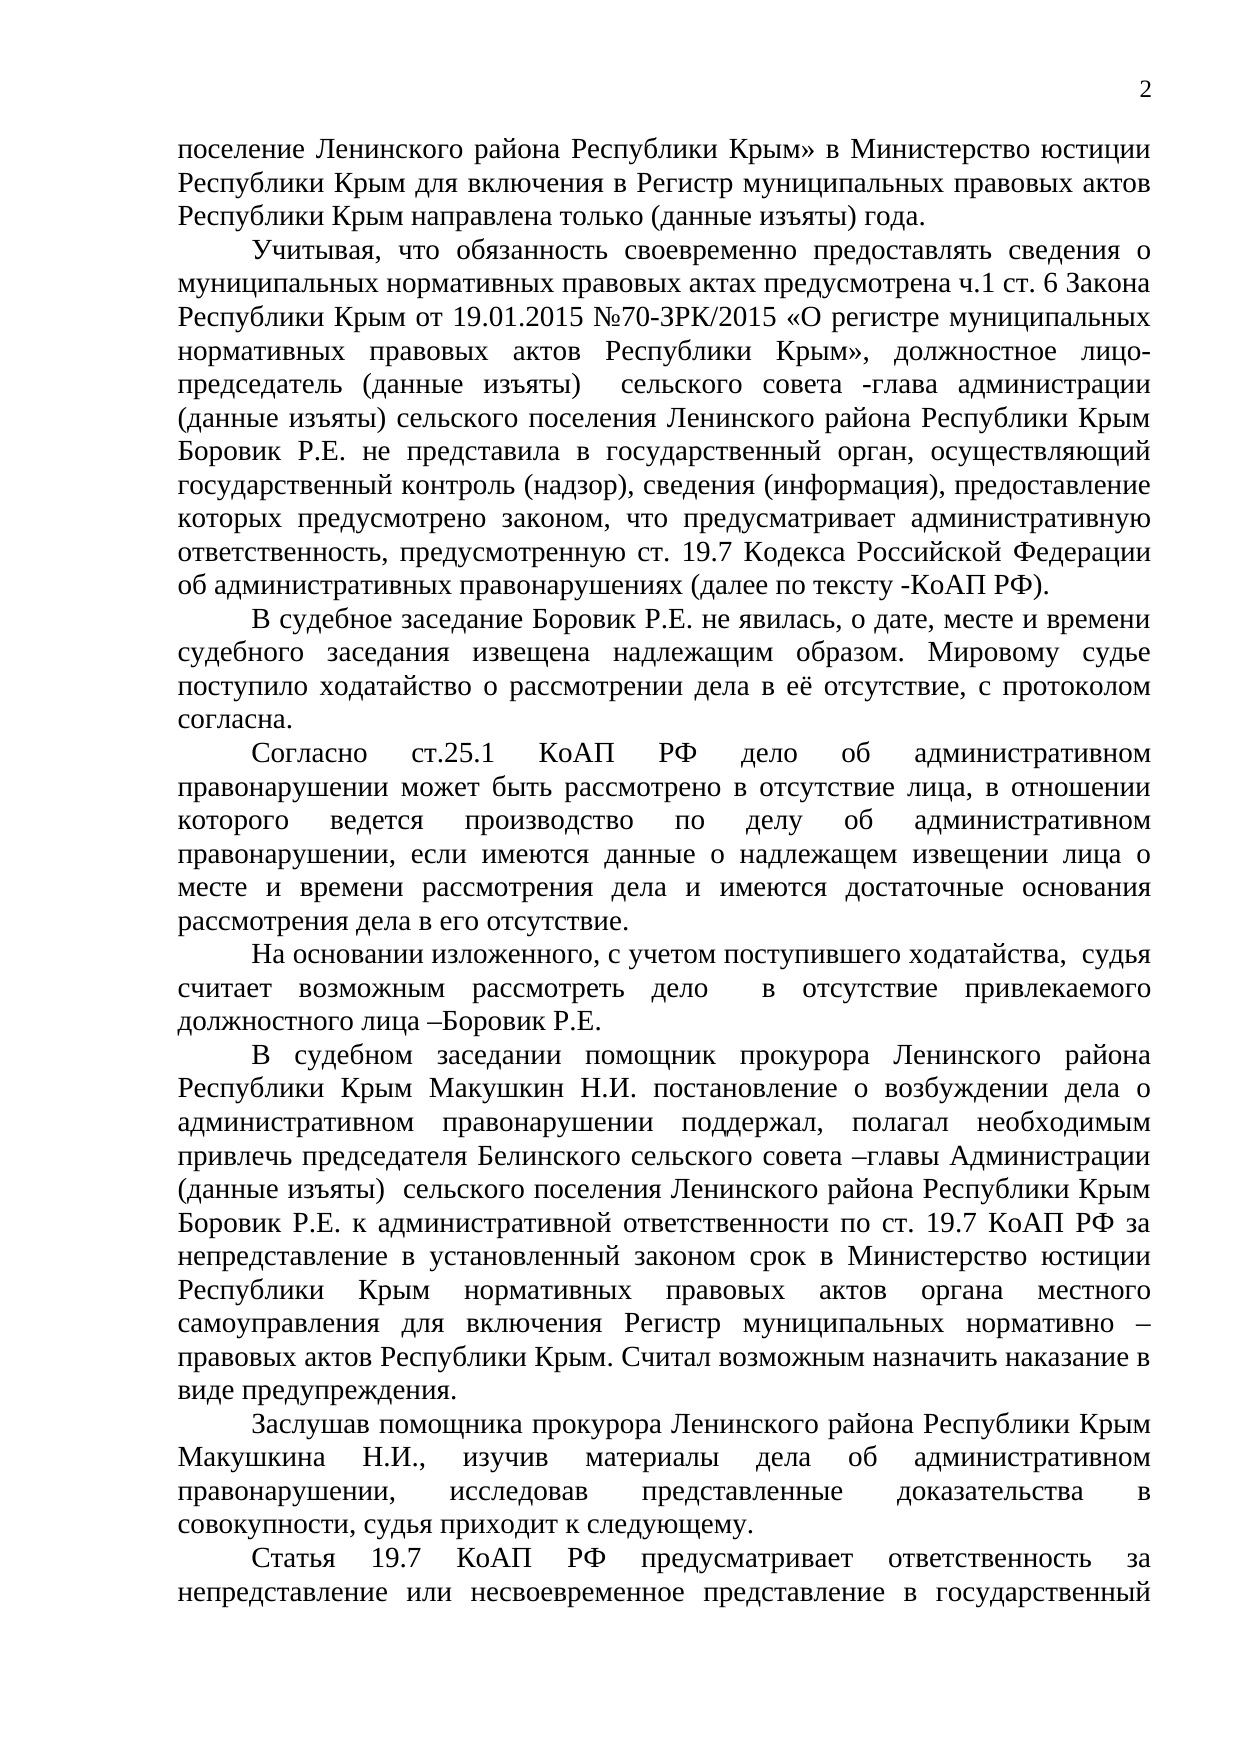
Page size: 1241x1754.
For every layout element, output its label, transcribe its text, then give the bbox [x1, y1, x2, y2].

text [177, 131, 1152, 232]
text Согласно ст.25.1 КоАП РФ дело об административном правонарушении может быть рассмотрено в отсутствие лица, в отношении которого ведется производство по делу об административном правонарушении, если имеются данные о надлежащем извещении лица о месте и времени рассмотрения дела и имеются достаточные основания рассмотрения дела в его отсутствие. [177, 735, 1152, 936]
text На основании изложенного, с учетом поступившего ходатайства, судья считает возможным рассмотреть дело в отсутствие привлекаемого должностного лица –Боровик Р.Е. [177, 936, 1152, 1037]
text В судебном заседании помощник прокурора Ленинского района Республики Крым Макушкин Н.И. постановление о возбуждении дела о административном правонарушении поддержал, полагал необходимым привлечь председателя Белинского сельского совета –главы Администрации (данные изъяты) сельского поселения Ленинского района Республики Крым Боровик Р.Е. к административной ответственности по ст. 19.7 КоАП РФ за непредставление в установленный законом срок в Министерство юстиции Республики Крым нормативных правовых актов органа местного самоуправления для включения Регистр муниципальных нормативно –правовых актов Республики Крым. Считал возможным назначить наказание в виде предупреждения. [177, 1037, 1152, 1406]
text Заслушав помощника прокурора Ленинского района Республики Крым Макушкина Н.И., изучив материалы дела об административном правонарушении, исследовав представленные доказательства в совокупности, судья приходит к следующему. [177, 1406, 1152, 1540]
text В судебное заседание Боровик Р.Е. не явилась, о дате, месте и времени судебного заседания извещена надлежащим образом. Мировому судье поступило ходатайство о рассмотрении дела в её отсутствие, с протоколом согласна. [177, 601, 1152, 735]
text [177, 1540, 1152, 1607]
text Учитывая, что обязанность своевременно предоставлять сведения о муниципальных нормативных правовых актах предусмотрена ч.1 ст. 6 Закона Республики Крым от 19.01.2015 №70-ЗРК/2015 «О регистре муниципальных нормативных правовых актов Республики Крым», должностное лицо-председатель (данные изъяты) сельского совета -глава администрации (данные изъяты) сельского поселения Ленинского района Республики Крым Боровик Р.Е. не представила в государственный орган, осуществляющий государственный контроль (надзор), сведения (информация), предоставление которых предусмотрено законом, что предусматривает административную ответственность, предусмотренную ст. 19.7 Кодекса Российской Федерации об административных правонарушениях (далее по тексту -КоАП РФ). [177, 232, 1152, 601]
